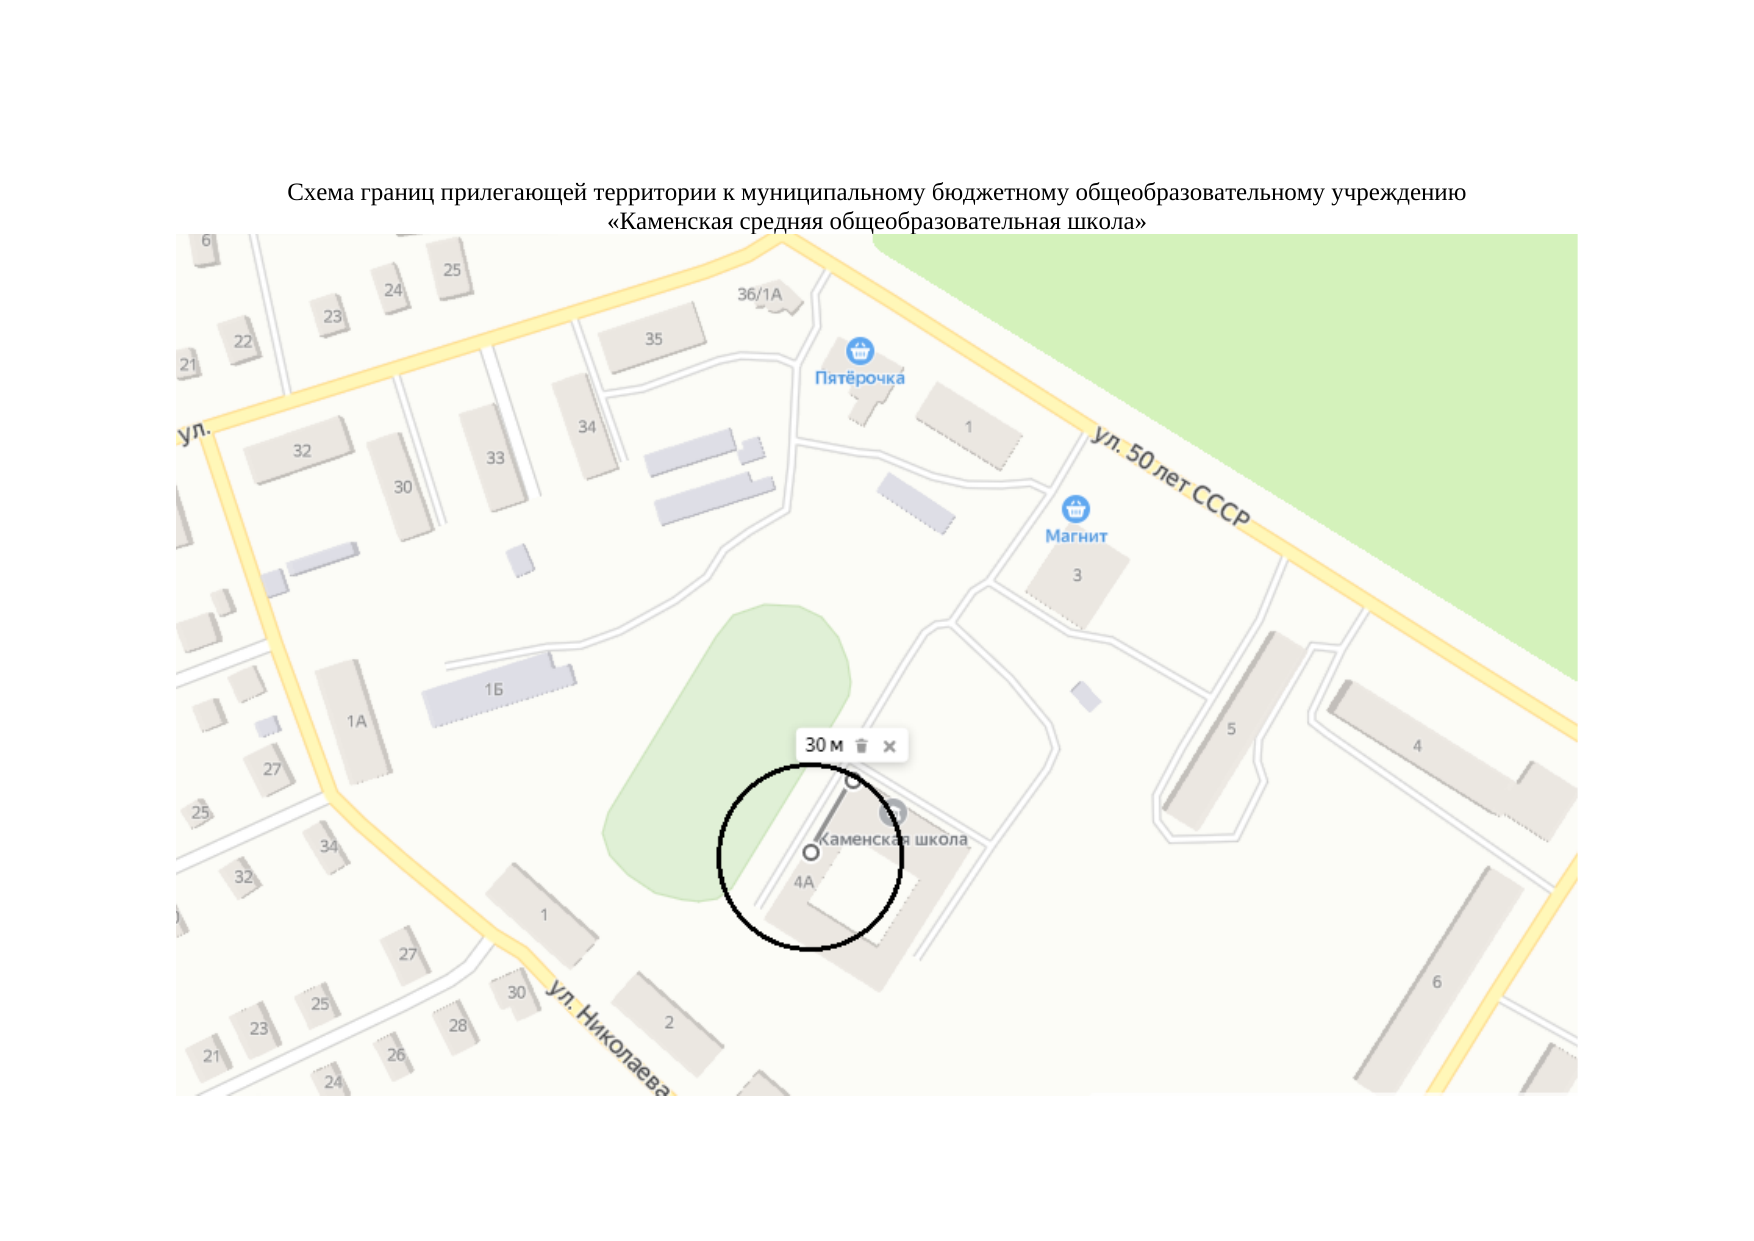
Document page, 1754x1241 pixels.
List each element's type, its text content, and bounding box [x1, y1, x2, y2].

text Схема границ прилегающей территории к муниципальному бюджетному общеобразовательному учреждению [118, 177, 1636, 206]
text «Каменская средняя общеобразовательная школа» [118, 206, 1636, 235]
picture [176, 234, 1578, 1096]
